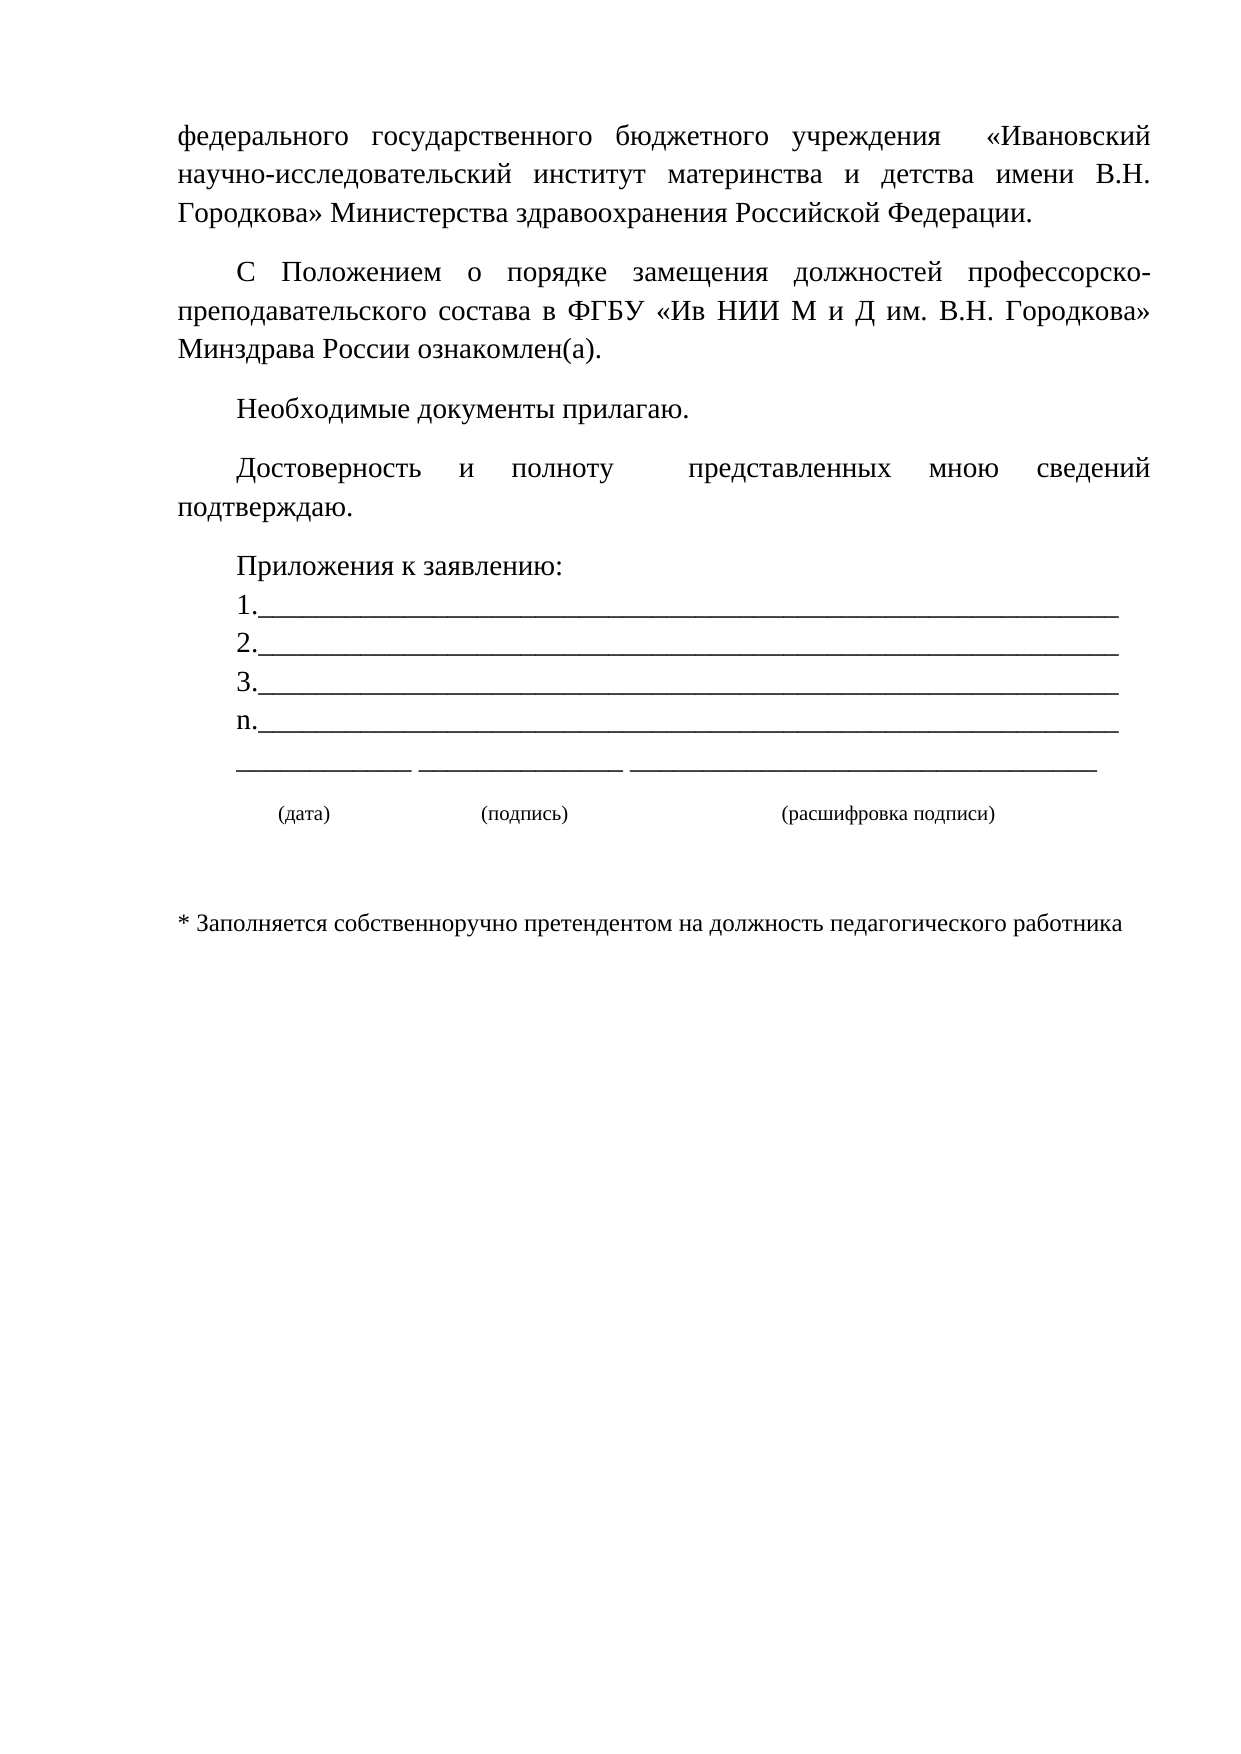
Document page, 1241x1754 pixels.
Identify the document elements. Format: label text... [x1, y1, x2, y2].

text (дата) (подпись) (расшифровка подписи) [177, 800, 1152, 824]
text n.___________________________________________________________ [177, 702, 1152, 736]
text 3.___________________________________________________________ [177, 664, 1152, 697]
text С Положением о порядке замещения должностей профессорско-преподавательского состава в ФГБУ «Ив НИИ М и Д им. В.Н. Городкова» Минздрава России ознакомлен(а). [177, 254, 1152, 365]
text Приложения к заявлению: [177, 548, 1152, 582]
text Достоверность и полноту представленных мною сведений подтверждаю. [177, 450, 1152, 522]
text * Заполняется собственноручно претендентом на должность педагогического работника [177, 908, 1152, 937]
text федерального государственного бюджетного учреждения «Ивановский научно-исследовательский институт материнства и детства имени В.Н. Городкова» Министерства здравоохранения Российской Федерации. [177, 118, 1152, 229]
text Необходимые документы прилагаю. [177, 391, 1152, 424]
text ____________ ______________ ________________________________ [177, 741, 1152, 774]
text 2.___________________________________________________________ [177, 625, 1152, 659]
text 1.___________________________________________________________ [177, 587, 1152, 620]
